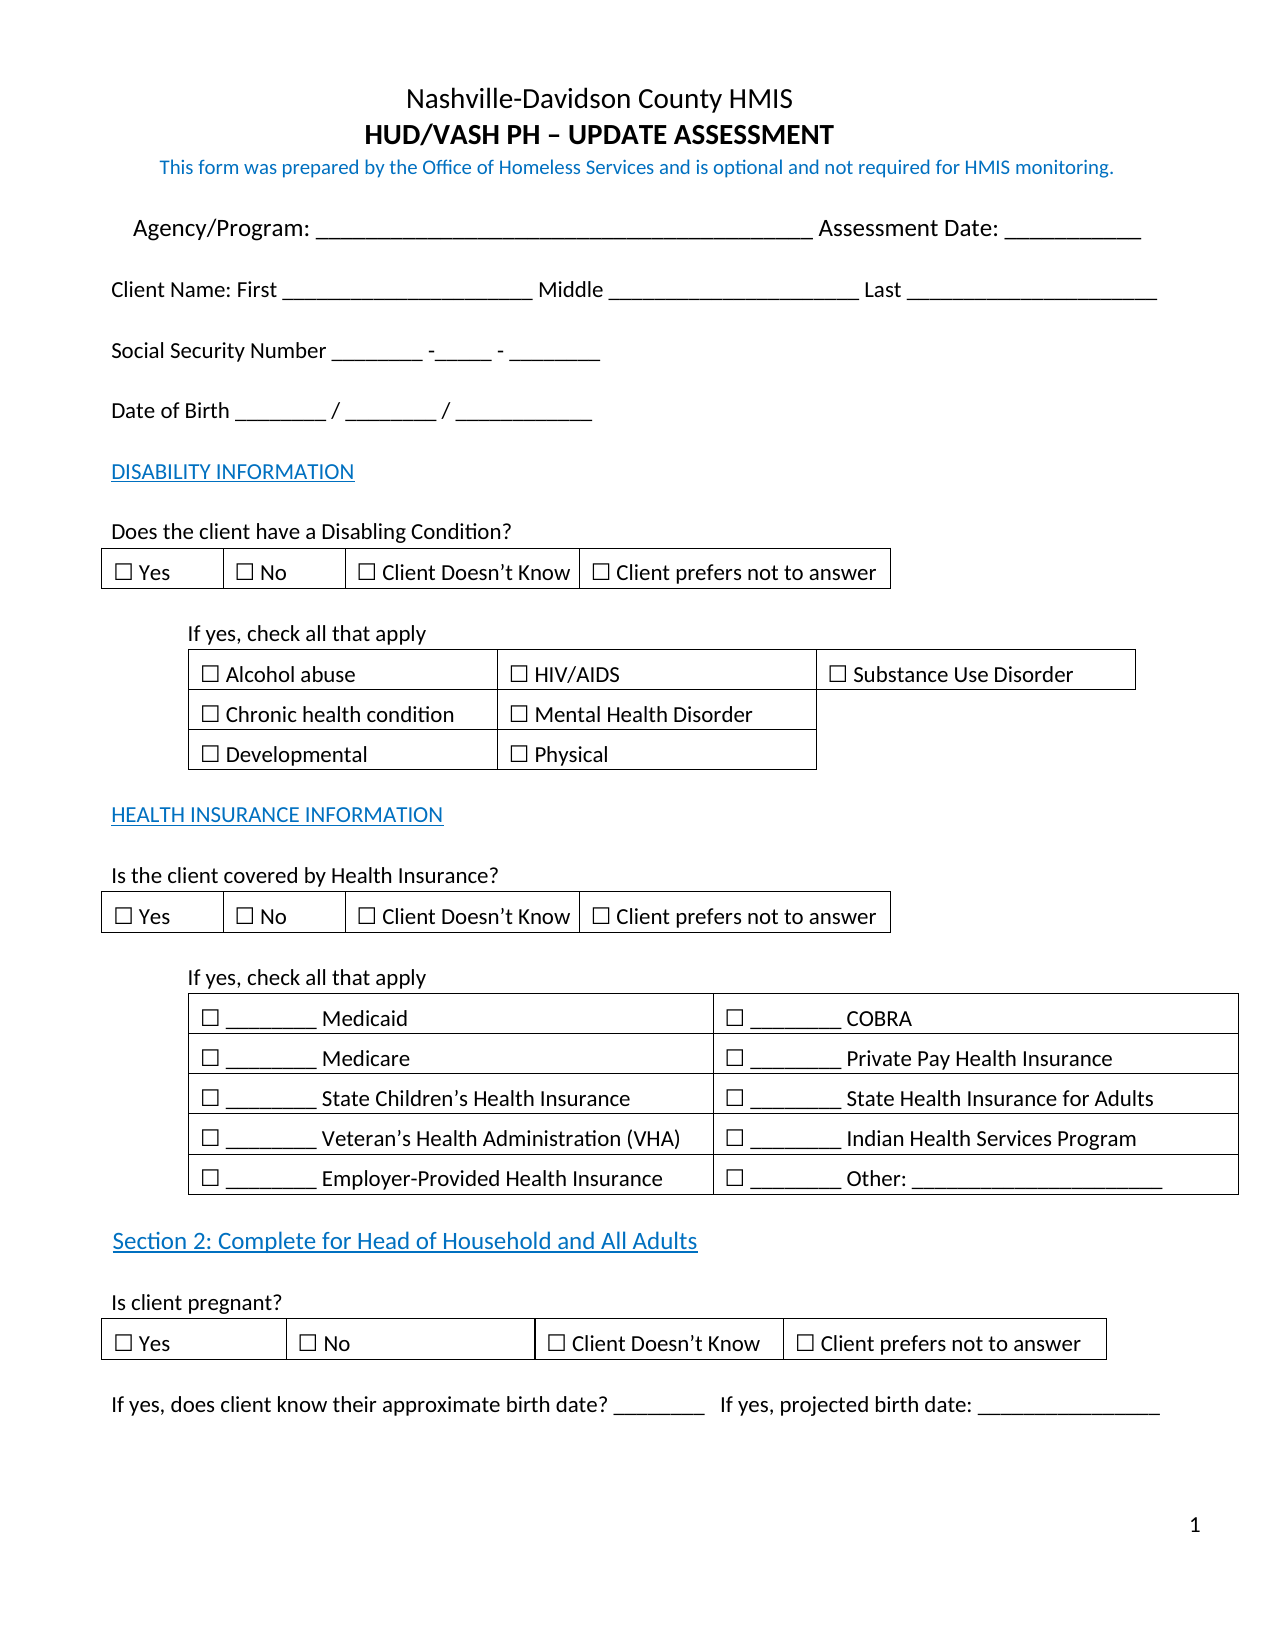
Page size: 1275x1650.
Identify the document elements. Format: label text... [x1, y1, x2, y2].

table_cell ☐ ________ Medicare [189, 1034, 713, 1073]
table_header ☐ ________ Medicaid [189, 994, 713, 1033]
table_cell [817, 690, 1135, 769]
text If yes, does client know their approximate birth date? ________ If yes, projected birth date: ________________ [111, 1390, 1200, 1418]
table_header ☐ Yes [102, 892, 223, 932]
text If yes, check all that apply [187, 619, 1200, 647]
subtitle Section 2: Complete for Head of Household and All Adults [112, 1225, 1200, 1255]
table_cell ☐ Chronic health condition [189, 690, 497, 729]
table_header ☐ Yes [102, 1319, 286, 1358]
table_cell ☐ ________ Indian Health Services Program [714, 1114, 1238, 1153]
table_cell ☐ ________ State Children’s Health Insurance [189, 1074, 713, 1113]
text This form was prepared by the Office of Homeless Services and is optional and not required for HMIS monitoring. [75, 154, 1200, 180]
table_header ☐ No [224, 549, 345, 587]
table_header ☐ HIV/AIDS [498, 650, 816, 689]
table_header ☐ Yes [102, 549, 223, 587]
table_cell ☐ ________ State Health Insurance for Adults [714, 1074, 1238, 1113]
text Client Name: First ______________________ Middle ______________________ Last ______________________ [111, 276, 1200, 303]
table_header ☐ Alcohol abuse [189, 650, 497, 689]
table_cell ☐ Mental Health Disorder [498, 690, 816, 729]
text Is the client covered by Health Insurance? [111, 861, 1200, 889]
table_header ☐ No [224, 892, 345, 932]
table_header ☐ Substance Use Disorder [817, 650, 1135, 689]
text Date of Birth ________ / ________ / ____________ [111, 396, 1200, 424]
text Does the client have a Disabling Condition? [111, 517, 1200, 545]
subtitle DISABILITY INFORMATION [111, 457, 1200, 485]
table_header ☐ Client prefers not to answer [580, 892, 890, 932]
text 1 [75, 1511, 1200, 1538]
table_cell ☐ Developmental [189, 730, 497, 769]
text If yes, check all that apply [187, 963, 1200, 991]
table_cell ☐ ________ Veteran’s Health Administration (VHA) [189, 1114, 713, 1153]
table_header ☐ Client prefers not to answer [580, 549, 890, 587]
table_header ☐ Client Doesn’t Know [346, 892, 579, 932]
table_header ☐ No [287, 1319, 534, 1358]
text Social Security Number ________ -_____ - ________ [111, 336, 1200, 364]
table_cell ☐ ________ Private Pay Health Insurance [714, 1034, 1238, 1073]
table_cell ☐ Physical [498, 730, 816, 769]
table_header ☐ ________ COBRA [714, 994, 1238, 1033]
subtitle Agency/Program: ________________________________________ Assessment Date: ___________ [75, 212, 1200, 243]
table_header ☐ Client Doesn’t Know [536, 1319, 783, 1358]
table_cell ☐ ________ Other: ______________________ [714, 1155, 1238, 1193]
table_header ☐ Client prefers not to answer [784, 1319, 1106, 1358]
subtitle HEALTH INSURANCE INFORMATION [111, 801, 1200, 828]
text Is client pregnant? [111, 1288, 1200, 1316]
table_header ☐ Client Doesn’t Know [346, 549, 579, 587]
table_cell ☐ ________ Employer-Provided Health Insurance [189, 1155, 713, 1193]
